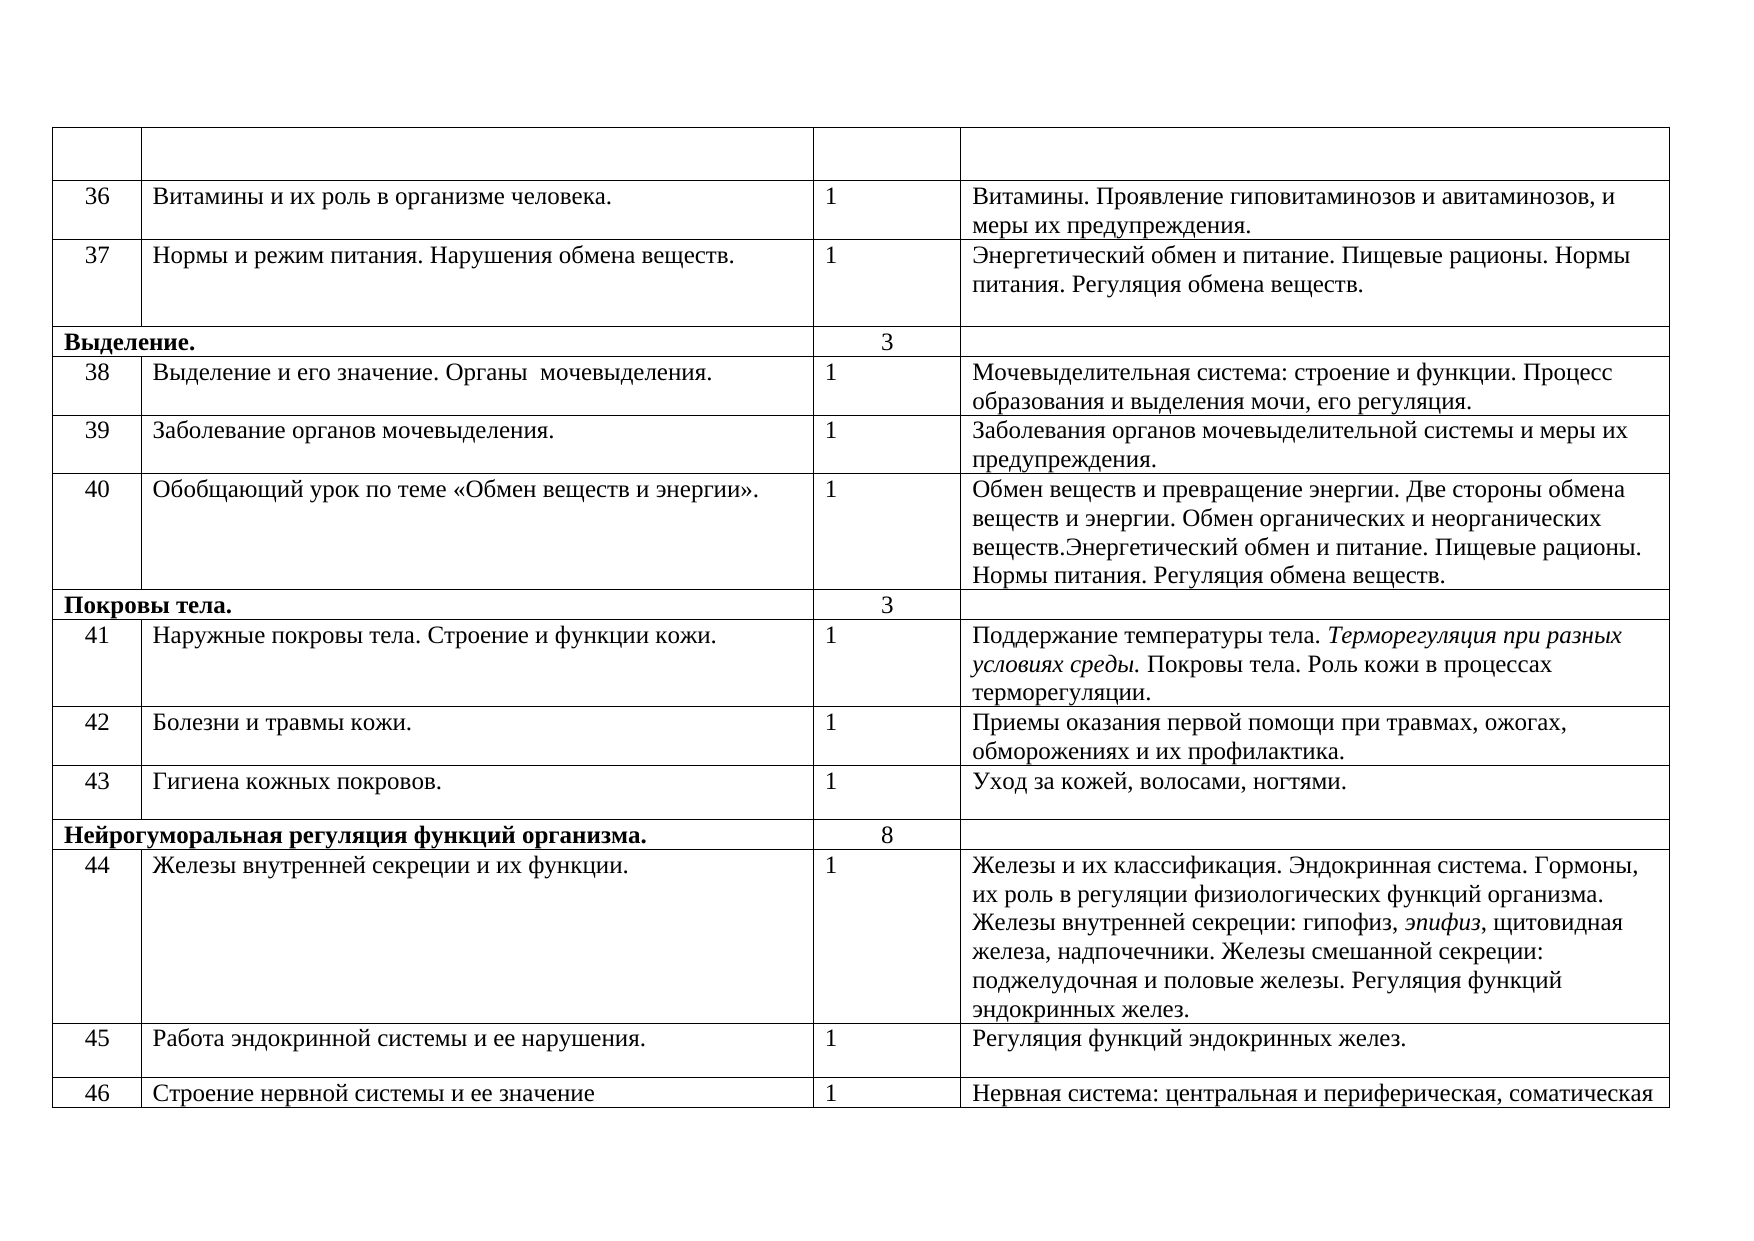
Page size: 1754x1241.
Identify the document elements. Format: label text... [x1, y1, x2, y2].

table_cell 42 [53, 707, 141, 765]
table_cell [961, 1078, 1669, 1107]
table_cell 3 [814, 327, 960, 356]
table_cell Заболевание органов мочевыделения. [142, 416, 813, 473]
table_cell 1 [814, 181, 960, 239]
table_cell Работа эндокринной системы и ее нарушения. [142, 1024, 813, 1077]
table_cell 38 [53, 357, 141, 414]
table_cell 41 [53, 620, 141, 706]
table_cell Витамины и их роль в организме человека. [142, 181, 813, 239]
table_cell 1 [814, 1024, 960, 1077]
table_cell Поддержание температуры тела. Терморегуляция при разных условиях среды. Покровы тела. Роль кожи в процессах терморегуляции. [961, 620, 1669, 706]
table_cell 8 [814, 820, 960, 849]
table_cell 1 [814, 850, 960, 1022]
table_cell 43 [53, 766, 141, 819]
table_cell Нормы и режим питания. Нарушения обмена веществ. [142, 240, 813, 326]
table_cell Наружные покровы тела. Строение и функции кожи. [142, 620, 813, 706]
table_cell 1 [814, 474, 960, 589]
table_cell Приемы оказания первой помощи при травмах, ожогах, обморожениях и их профилактика. [961, 707, 1669, 765]
table_cell 1 [814, 707, 960, 765]
table_cell Болезни и травмы кожи. [142, 707, 813, 765]
table_cell 1 [814, 416, 960, 473]
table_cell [142, 128, 813, 180]
table_cell Витамины. Проявление гиповитаминозов и авитаминозов, и меры их предупреждения. [961, 181, 1669, 239]
table_cell 36 [53, 181, 141, 239]
table_cell Уход за кожей, волосами, ногтями. [961, 766, 1669, 819]
table_cell Обобщающий урок по теме «Обмен веществ и энергии». [142, 474, 813, 589]
table_cell 1 [814, 1078, 960, 1107]
table_cell Железы и их классификация. Эндокринная система. Гормоны, их роль в регуляции физиологических функций организма. Железы внутренней секреции: гипофиз, эпифиз, щитовидная железа, надпочечники. Железы смешанной секреции: поджелудочная и половые железы. Регуляция функций эндокринных желез. [961, 850, 1669, 1022]
table_cell Регуляция функций эндокринных желез. [961, 1024, 1669, 1077]
table_cell 1 [814, 766, 960, 819]
table_cell 44 [53, 850, 141, 1022]
table_cell [961, 327, 1669, 356]
table_cell Железы внутренней секреции и их функции. [142, 850, 813, 1022]
table_cell 40 [53, 474, 141, 589]
table_cell [961, 590, 1669, 619]
table_cell Заболевания органов мочевыделительной системы и меры их предупреждения. [961, 416, 1669, 473]
table_cell Выделение и его значение. Органы мочевыделения. [142, 357, 813, 414]
table_cell Гигиена кожных покровов. [142, 766, 813, 819]
table_cell 46 [53, 1078, 141, 1107]
table_cell Энергетический обмен и питание. Пищевые рационы. Нормы питания. Регуляция обмена веществ. [961, 240, 1669, 326]
table_cell 1 [814, 240, 960, 326]
table_cell 45 [53, 1024, 141, 1077]
table_cell 1 [814, 357, 960, 414]
table_cell 37 [53, 240, 141, 326]
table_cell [961, 128, 1669, 180]
table_cell 1 [814, 620, 960, 706]
table_cell Выделение. [53, 327, 813, 356]
table_cell Обмен веществ и превращение энергии. Две стороны обмена веществ и энергии. Обмен органических и неорганических веществ.Энергетический обмен и питание. Пищевые рационы. Нормы питания. Регуляция обмена веществ. [961, 474, 1669, 589]
table_cell Мочевыделительная система: строение и функции. Процесс образования и выделения мочи, его регуляция. [961, 357, 1669, 414]
table_cell 39 [53, 416, 141, 473]
table_cell 3 [814, 590, 960, 619]
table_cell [142, 1078, 813, 1107]
table_cell Покровы тела. [53, 590, 813, 619]
table_cell 1 [814, 128, 960, 180]
table_cell [961, 820, 1669, 849]
table_cell 35 [53, 128, 141, 180]
table_cell Нейрогуморальная регуляция функций организма. [53, 820, 813, 849]
